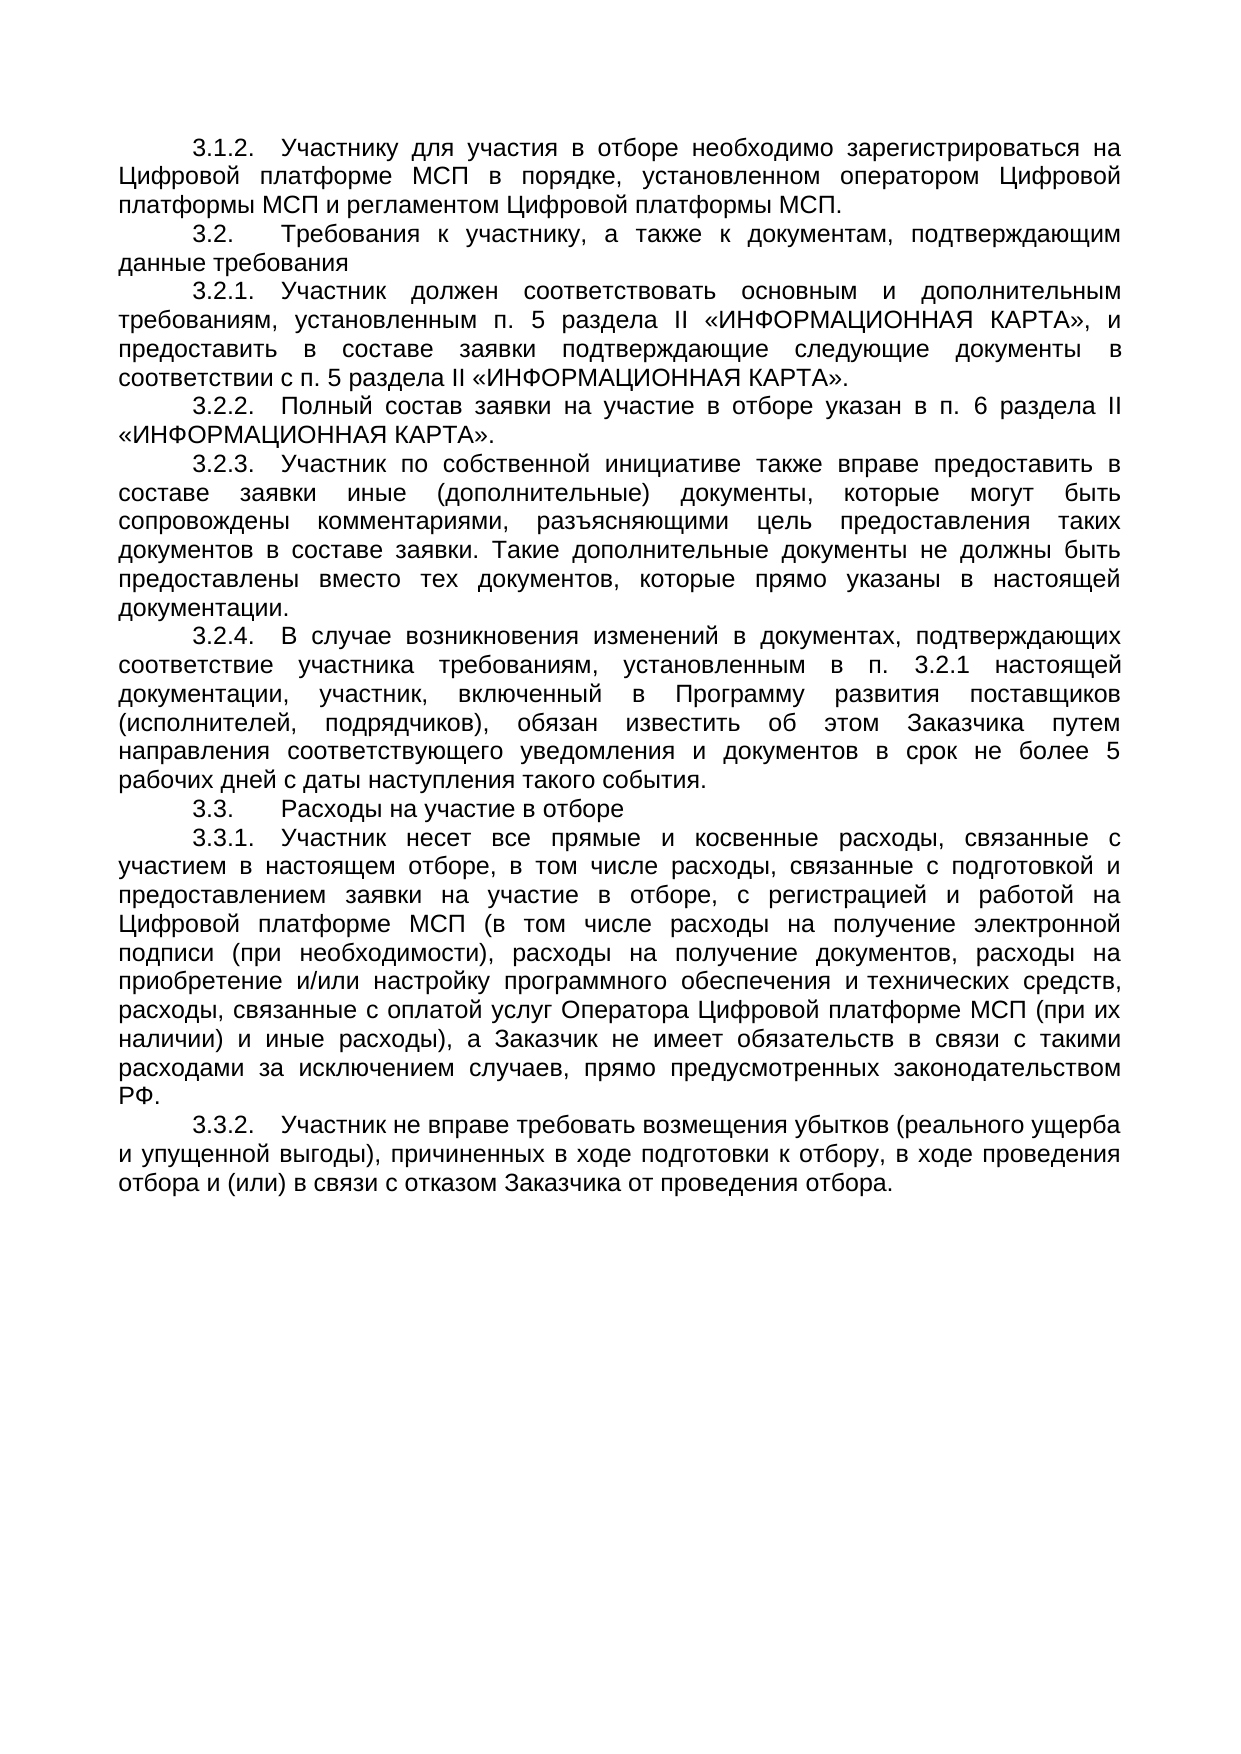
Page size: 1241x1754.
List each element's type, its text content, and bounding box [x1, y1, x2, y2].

list Расходы на участие в отборе [118, 794, 1122, 822]
list Участник несет все прямые и косвенные расходы, связанные с участием в настоящем отборе, в том числе расходы, связанные с подготовкой и предоставлением заявки на участие в отборе, с регистрацией и работой на Цифровой платформе МСП (в том числе расходы на получение электронной подписи (при необходимости), расходы на получение документов, расходы на приобретение и/или настройку программного обеспечения и технических средств, расходы, связанные с оплатой услуг Оператора Цифровой платформе МСП (при их наличии) и иные расходы), а Заказчик не имеет обязательств в связи с такими расходами за исключением случаев, прямо предусмотренных законодательством РФ. [118, 822, 1122, 1110]
list В случае возникновения изменений в документах, подтверждающих соответствие участника требованиям, установленным в п. 3.2.1 настоящей документации, участник, включенный в Программу развития поставщиков (исполнителей, подрядчиков), обязан известить об этом Заказчика путем направления соответствующего уведомления и документов в срок не более 5 рабочих дней с даты наступления такого события. [118, 621, 1122, 794]
list Участник не вправе требовать возмещения убытков (реального ущерба и упущенной выгоды), причиненных в ходе подготовки к отбору, в ходе проведения отбора и (или) в связи с отказом Заказчика от проведения отбора. [118, 1110, 1122, 1196]
list Участник должен соответствовать основным и дополнительным требованиям, установленным п. 5 раздела II «ИНФОРМАЦИОННАЯ КАРТА», и предоставить в составе заявки подтверждающие следующие документы в соответствии с п. 5 раздела II «ИНФОРМАЦИОННАЯ КАРТА». [118, 276, 1122, 391]
list Требования к участнику, а также к документам, подтверждающим данные требования [118, 219, 1122, 276]
list Участнику для участия в отборе необходимо зарегистрироваться на Цифровой платформе МСП в порядке, установленном оператором Цифровой платформы МСП и регламентом Цифровой платформы МСП. [118, 132, 1122, 219]
list Полный состав заявки на участие в отборе указан в п. 6 раздела II «ИНФОРМАЦИОННАЯ КАРТА». [118, 391, 1122, 449]
list Участник по собственной инициативе также вправе предоставить в составе заявки иные (дополнительные) документы, которые могут быть сопровождены комментариями, разъясняющими цель предоставления таких документов в составе заявки. Такие дополнительные документы не должны быть предоставлены вместо тех документов, которые прямо указаны в настоящей документации. [118, 449, 1122, 621]
